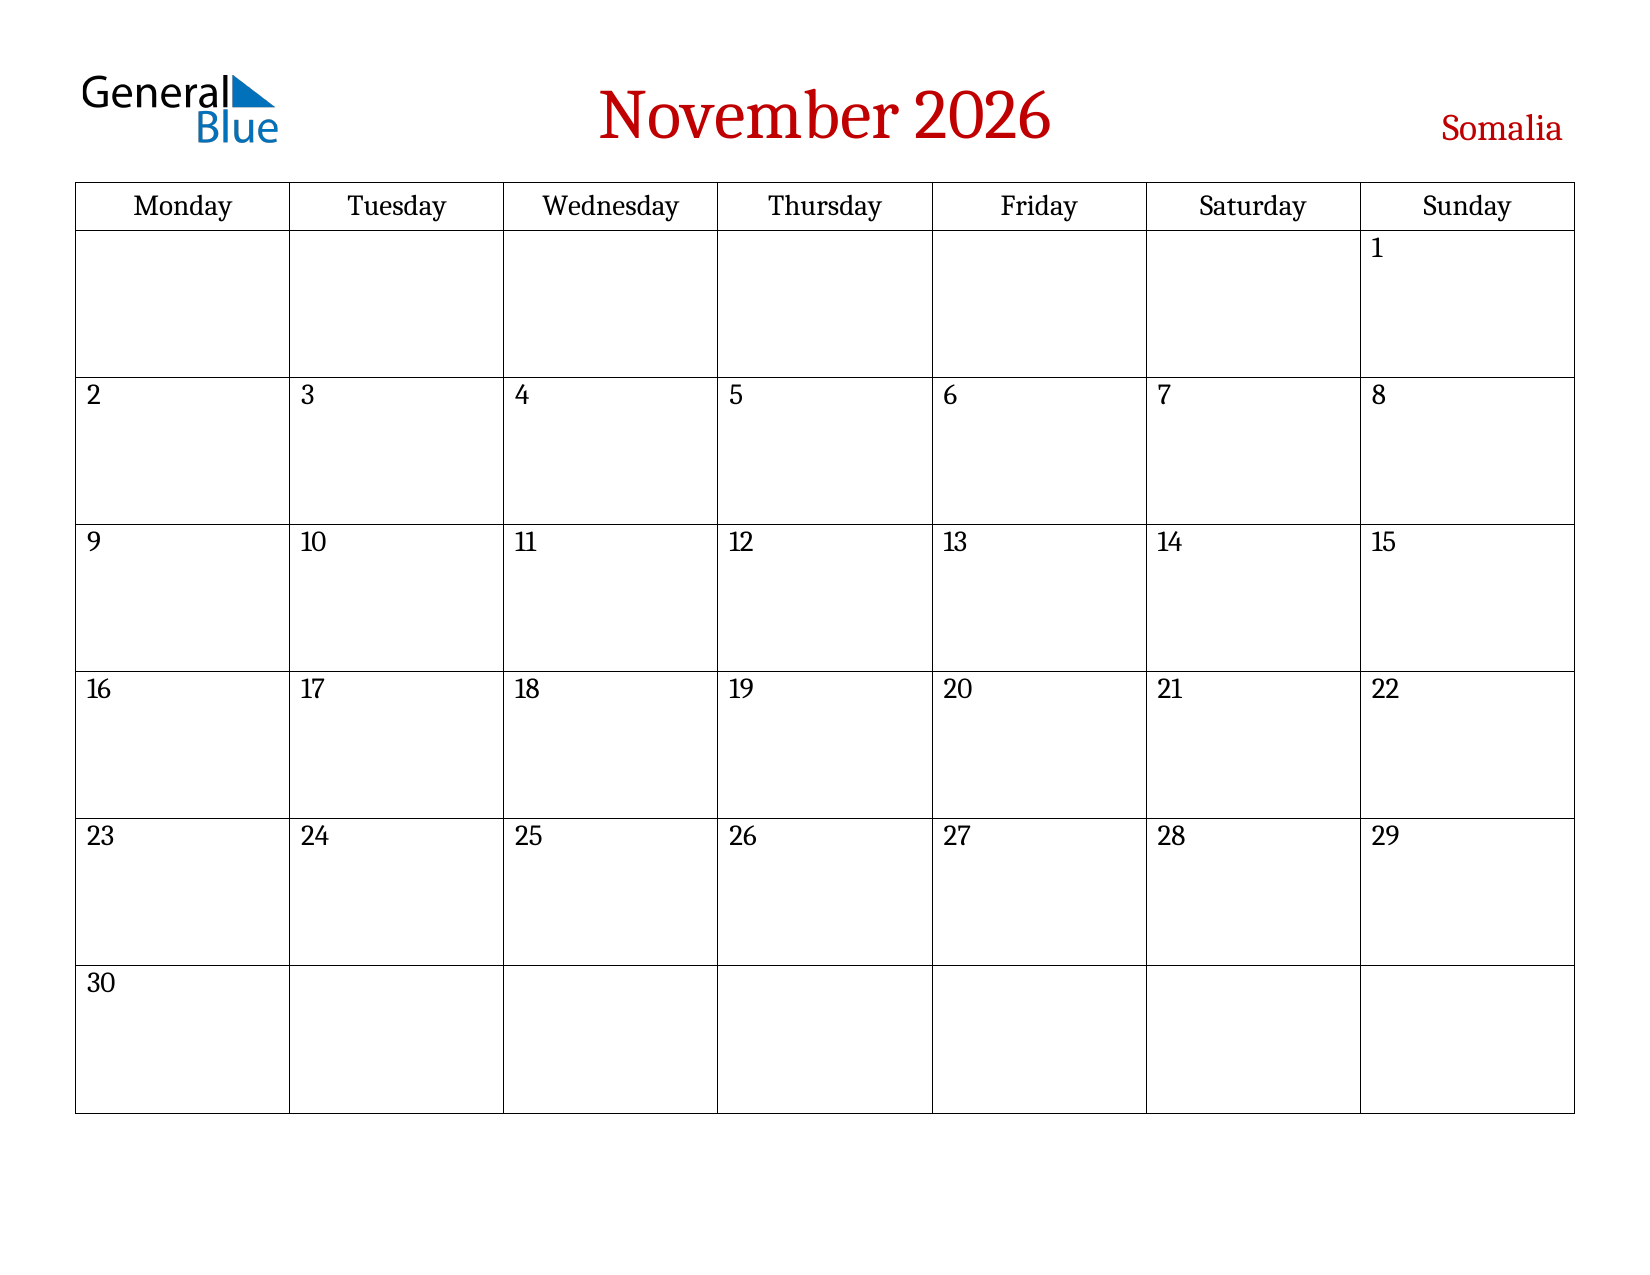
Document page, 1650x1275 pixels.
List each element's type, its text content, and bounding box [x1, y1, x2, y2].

table_cell [933, 1000, 1146, 1112]
table_cell [290, 559, 503, 671]
table_cell 8 [1361, 378, 1574, 412]
table_cell Saturday [1147, 183, 1360, 230]
table_cell 12 [718, 525, 932, 559]
table_cell 16 [76, 672, 289, 706]
table_cell 26 [718, 819, 932, 853]
table_cell [933, 559, 1146, 671]
table_cell [290, 412, 503, 524]
table_cell [1361, 412, 1574, 524]
table_cell 13 [933, 525, 1146, 559]
table_cell [76, 1000, 289, 1112]
table_cell [933, 706, 1146, 818]
table_cell [504, 853, 717, 965]
table_cell [76, 706, 289, 818]
table_cell 19 [718, 672, 932, 706]
table_cell [76, 853, 289, 965]
table_cell [1361, 853, 1574, 965]
table_cell 7 [1147, 378, 1360, 412]
table_cell 24 [290, 819, 503, 853]
table_cell 23 [76, 819, 289, 853]
table_cell [933, 231, 1146, 264]
table_cell 14 [1147, 525, 1360, 559]
table_cell [1147, 265, 1360, 377]
table_cell [718, 706, 932, 818]
table_cell 18 [504, 672, 717, 706]
table_cell [504, 265, 717, 377]
table_cell [290, 231, 503, 264]
table_cell [1147, 853, 1360, 965]
table_cell 29 [1361, 819, 1574, 853]
table_cell [1147, 1000, 1360, 1112]
table_cell 11 [504, 525, 717, 559]
table_cell 20 [933, 672, 1146, 706]
table_cell [1361, 966, 1574, 1000]
table_cell Tuesday [290, 183, 503, 230]
table_cell Wednesday [504, 183, 717, 230]
table_cell [718, 853, 932, 965]
table_header Somalia [1146, 75, 1574, 182]
table_cell [718, 966, 932, 1000]
table_cell 5 [718, 378, 932, 412]
table_cell Friday [933, 183, 1146, 230]
table_cell [933, 853, 1146, 965]
table_cell [1147, 966, 1360, 1000]
table_cell [504, 966, 717, 1000]
table_cell 28 [1147, 819, 1360, 853]
table_header November 2026 [504, 75, 1146, 182]
table_cell 1 [1361, 231, 1574, 264]
table_cell Sunday [1361, 183, 1574, 230]
table_cell [504, 412, 717, 524]
table_cell [1147, 559, 1360, 671]
table_cell Thursday [718, 183, 932, 230]
table_cell 3 [290, 378, 503, 412]
table_cell [504, 1000, 717, 1112]
table_cell [1361, 559, 1574, 671]
table_cell [933, 966, 1146, 1000]
table_cell [76, 231, 289, 264]
table_cell [1147, 231, 1360, 264]
table_cell [718, 1000, 932, 1112]
table_cell [1147, 412, 1360, 524]
table_cell [933, 412, 1146, 524]
table_cell [1361, 1000, 1574, 1112]
table_cell 27 [933, 819, 1146, 853]
table_cell [76, 265, 289, 377]
table_cell 4 [504, 378, 717, 412]
table_cell [290, 265, 503, 377]
table_cell [1361, 265, 1574, 377]
table_cell [718, 559, 932, 671]
table_cell [504, 231, 717, 264]
table_cell [1147, 706, 1360, 818]
table_cell [76, 412, 289, 524]
table_cell 21 [1147, 672, 1360, 706]
table_cell [504, 559, 717, 671]
table_cell [290, 853, 503, 965]
table_cell 2 [76, 378, 289, 412]
table_cell [718, 412, 932, 524]
table_cell 10 [290, 525, 503, 559]
picture [82, 75, 278, 143]
table_header [76, 75, 503, 182]
table_cell 17 [290, 672, 503, 706]
table_cell [1361, 706, 1574, 818]
table_cell [76, 559, 289, 671]
table_cell 9 [76, 525, 289, 559]
table_cell 25 [504, 819, 717, 853]
table_cell [718, 265, 932, 377]
table_cell 15 [1361, 525, 1574, 559]
table_cell [718, 231, 932, 264]
table_cell [290, 1000, 503, 1112]
table_cell 22 [1361, 672, 1574, 706]
table_cell 30 [76, 966, 289, 1000]
table_cell 6 [933, 378, 1146, 412]
table_cell [504, 706, 717, 818]
table_cell [290, 706, 503, 818]
table_cell Monday [76, 183, 289, 230]
table_cell [933, 265, 1146, 377]
table_cell [290, 966, 503, 1000]
